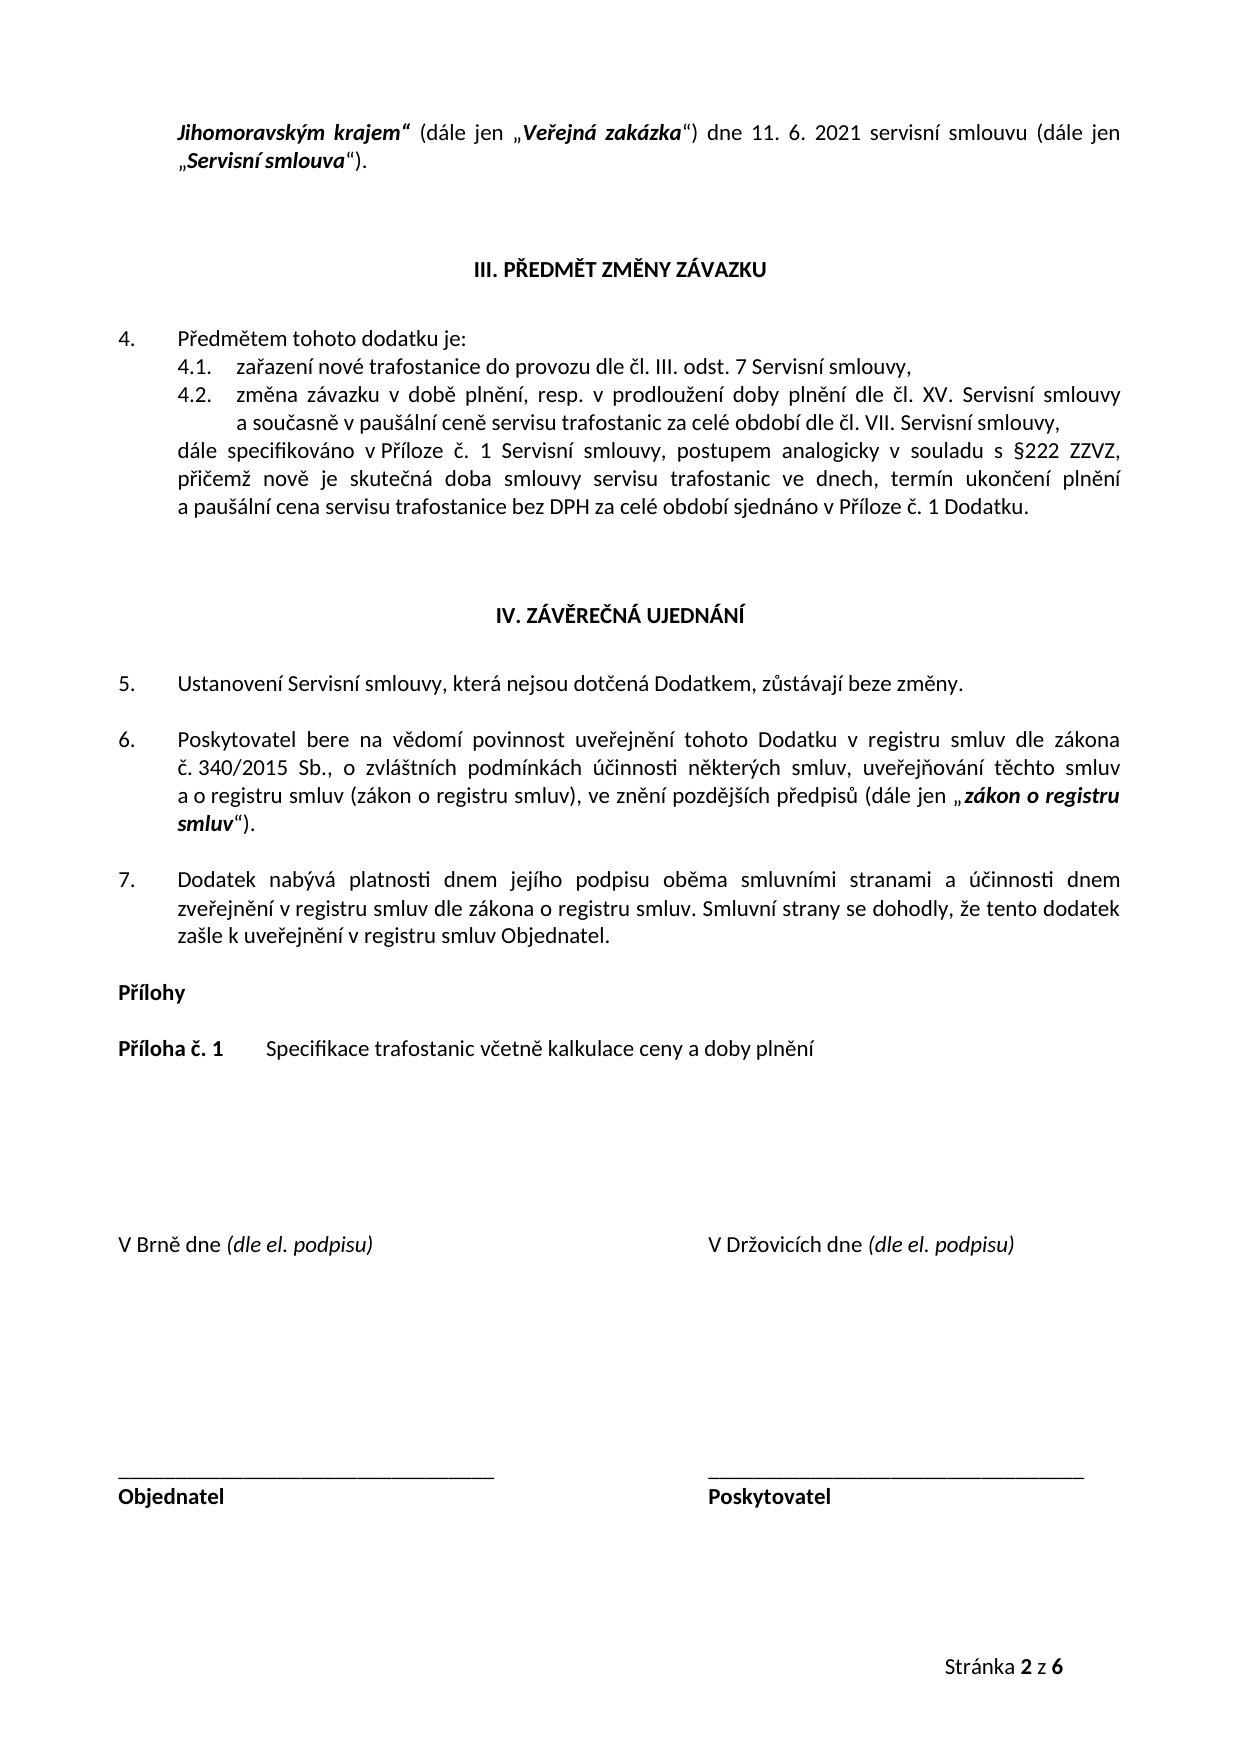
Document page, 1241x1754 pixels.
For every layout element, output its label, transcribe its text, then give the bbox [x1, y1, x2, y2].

subtitle ZÁVĚREČNÁ UJEDNÁNÍ [118, 601, 1122, 629]
list Dodatek nabývá platnosti dnem jejího podpisu oběma smluvními stranami a účinnosti dnem zveřejnění v registru smluv dle zákona o registru smluv. Smluvní strany se dohodly, že tento dodatek zašle k uveřejnění v registru smluv Objednatel. [118, 866, 1122, 950]
text _________________________________ _________________________________ Objednatel Poskytovatel [118, 1454, 1122, 1510]
list zařazení nové trafostanice do provozu dle čl. III. odst. 7 Servisní smlouvy, [177, 352, 1122, 380]
list Ustanovení Servisní smlouvy, která nejsou dotčená Dodatkem, zůstávají beze změny. [118, 669, 1122, 697]
subtitle PŘEDMĚT ZMĚNY ZÁVAZKU [118, 255, 1122, 283]
text dále specifikováno v Příloze č. 1 Servisní smlouvy, postupem analogicky v souladu s §222 ZZVZ, přičemž nově je skutečná doba smlouvy servisu trafostanic ve dnech, termín ukončení plnění a paušální cena servisu trafostanice bez DPH za celé období sjednáno v Příloze č. 1 Dodatku. [177, 436, 1122, 520]
text Přílohy [118, 978, 1122, 1006]
list Předmětem tohoto dodatku je: [118, 324, 1122, 352]
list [118, 118, 1122, 174]
list Poskytovatel bere na vědomí povinnost uveřejnění tohoto Dodatku v registru smluv dle zákona č. 340/2015 Sb., o zvláštních podmínkách účinnosti některých smluv, uveřejňování těchto smluv a o registru smluv (zákon o registru smluv), ve znění pozdějších předpisů (dále jen „zákon o registru smluv“). [118, 726, 1122, 838]
list změna závazku v době plnění, resp. v prodloužení doby plnění dle čl. XV. Servisní smlouvy a současně v paušální ceně servisu trafostanic za celé období dle čl. VII. Servisní smlouvy, [177, 380, 1122, 436]
list Specifikace trafostanic včetně kalkulace ceny a doby plnění [118, 1034, 1122, 1062]
text V Brně dne (dle el. podpisu) V Držovicích dne (dle el. podpisu) [118, 1230, 1122, 1258]
